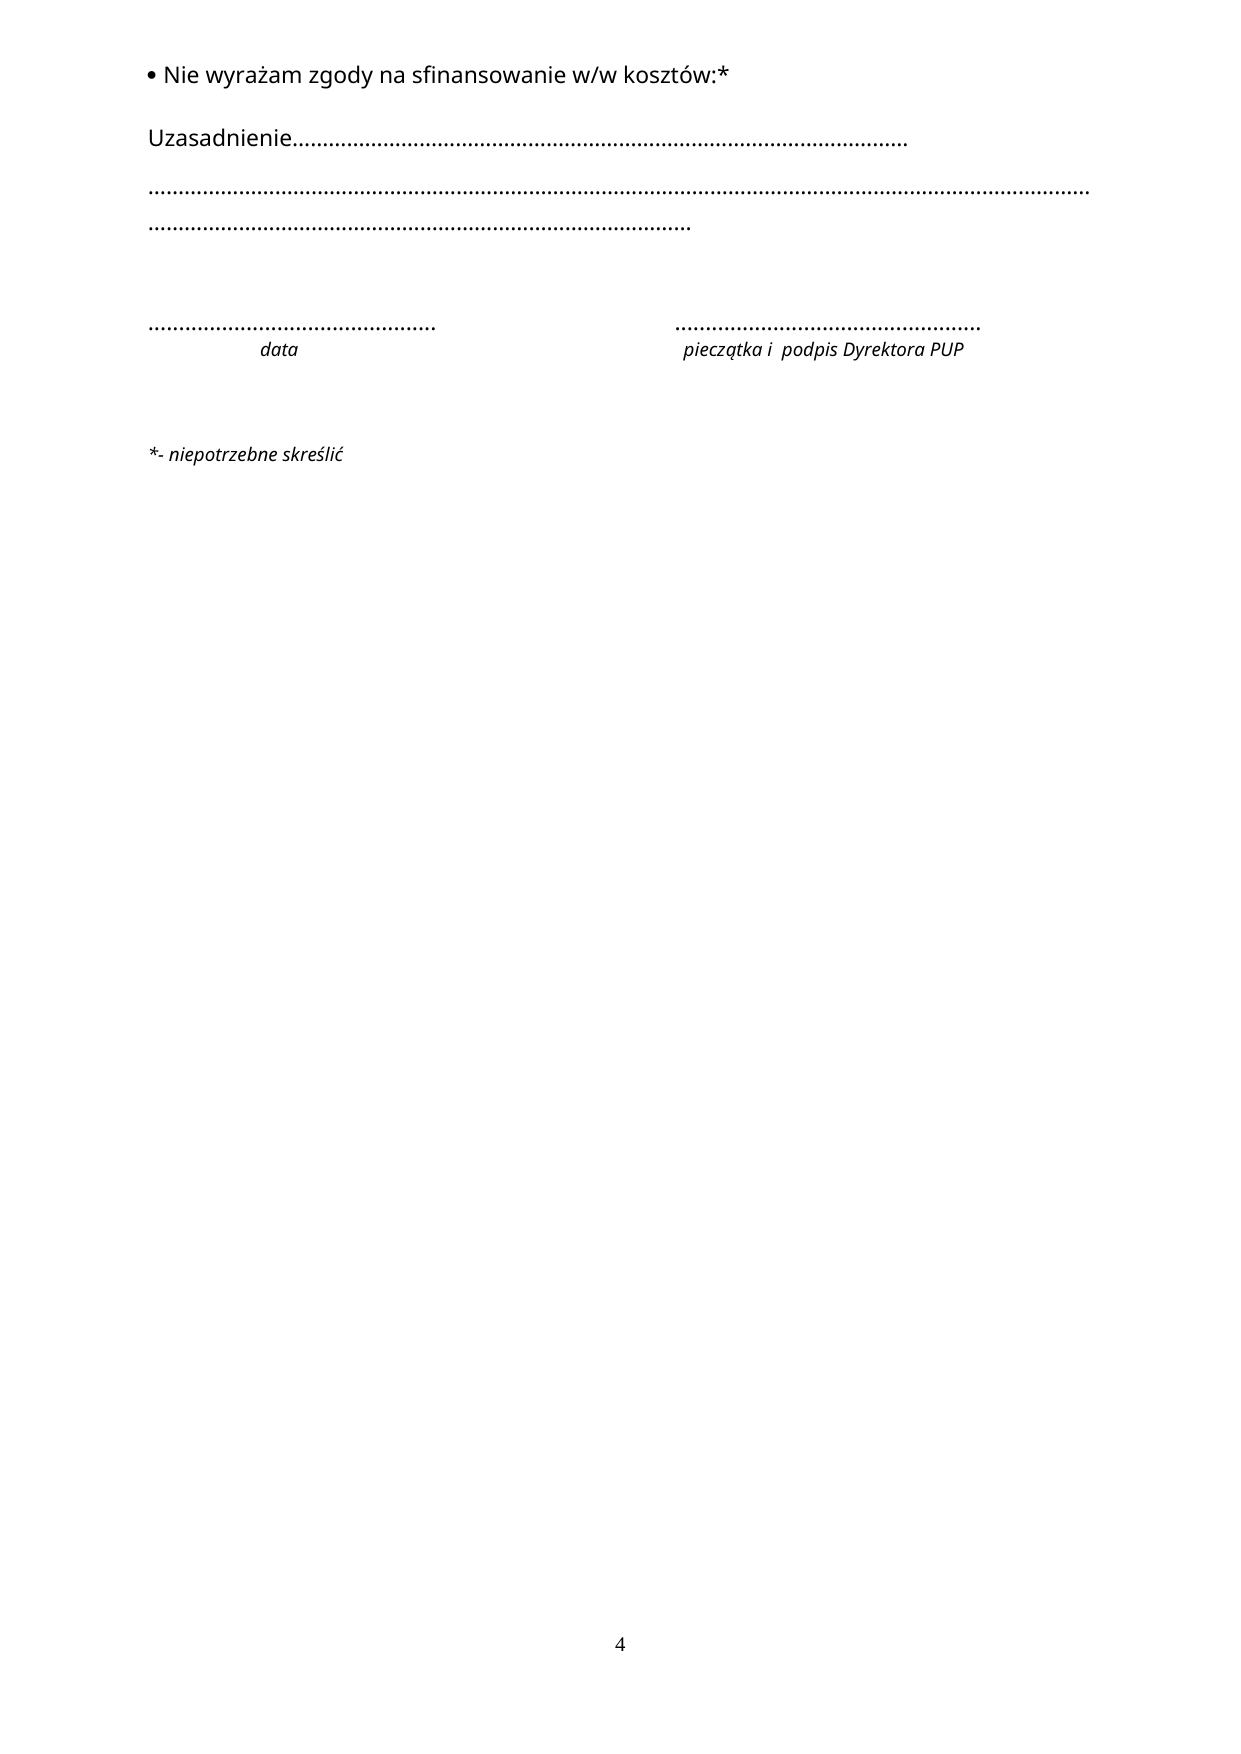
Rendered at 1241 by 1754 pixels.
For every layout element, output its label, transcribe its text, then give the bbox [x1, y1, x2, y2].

text ………………………………………………………………………………………………………………………………………………………………………………………………………………………… [148, 170, 1092, 237]
text ............................................... .................................................. [148, 305, 1092, 337]
text data pieczątka i podpis Dyrektora PUP [148, 337, 1092, 362]
text Nie wyrażam zgody na sfinansowanie w/w kosztów:* [148, 59, 1092, 90]
text *- niepotrzebne skreślić [148, 442, 1092, 467]
text Uzasadnienie………………………………………………………………………………………… [148, 122, 1092, 153]
